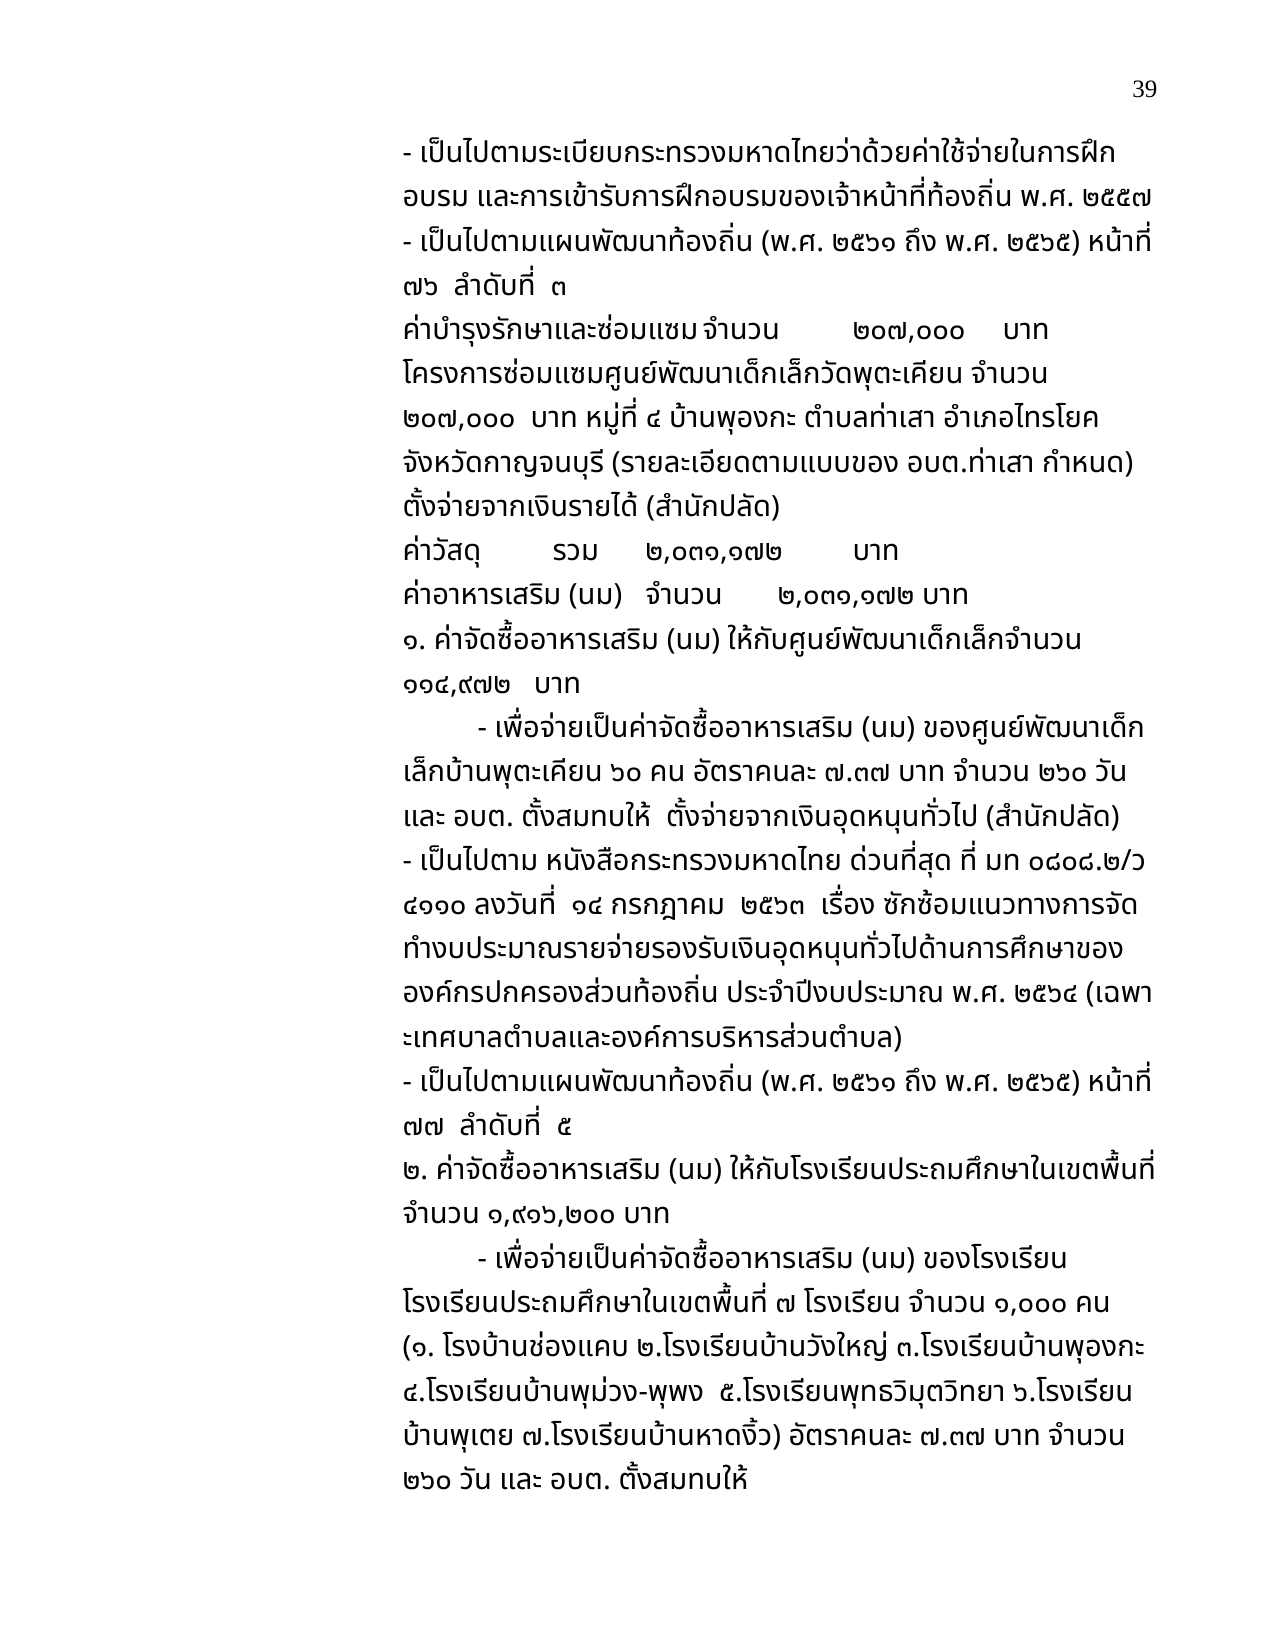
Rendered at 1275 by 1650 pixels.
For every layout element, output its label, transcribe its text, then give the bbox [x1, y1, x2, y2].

text ค่าบำรุงรักษาและซ่อมแซม จำนวน ๒๐๗,๐๐๐ บาท [402, 308, 1157, 352]
text - เป็นไปตามแผนพัฒนาท้องถิ่น (พ.ศ. ๒๕๖๑ ถึง พ.ศ. ๒๕๖๕) หน้าที่ ๗๗ ลำดับที่ ๕ [402, 1060, 1157, 1148]
text โครงการซ่อมแซมศูนย์พัฒนาเด็กเล็กวัดพุตะเคียน จำนวน ๒๐๗,๐๐๐ บาท หมู่ที่ ๔ บ้านพุองกะ ตำบลท่าเสา อำเภอไทรโยค จังหวัดกาญจนบุรี (รายละเอียดตามแบบของ อบต.ท่าเสา กำหนด) ตั้งจ่ายจากเงินรายได้ (สำนักปลัด) [402, 352, 1157, 529]
text - เป็นไปตาม หนังสือกระทรวงมหาดไทย ด่วนที่สุด ที่ มท ๐๘๐๘.๒/ว ๔๑๑๐ ลงวันที่ ๑๔ กรกฎาคม ๒๕๖๓ เรื่อง ซักซ้อมแนวทางการจัดทำงบประมาณรายจ่ายรองรับเงินอุดหนุนทั่วไปด้านการศึกษาขององค์กรปกครองส่วนท้องถิ่น ประจำปีงบประมาณ พ.ศ. ๒๕๖๔ (เฉพาะเทศบาลตำบลและองค์การบริหารส่วนตำบล) [402, 839, 1157, 1060]
text - เพื่อจ่ายเป็นค่าจัดซื้ออาหารเสริม (นม) ของศูนย์พัฒนาเด็กเล็กบ้านพุตะเคียน ๖๐ คน อัตราคนละ ๗.๓๗ บาท จำนวน ๒๖๐ วัน และ อบต. ตั้งสมทบให้ ตั้งจ่ายจากเงินอุดหนุนทั่วไป (สำนักปลัด) [402, 706, 1157, 839]
text - เป็นไปตามระเบียบกระทรวงมหาดไทยว่าด้วยค่าใช้จ่ายในการฝึกอบรม และการเข้ารับการฝึกอบรมของเจ้าหน้าที่ท้องถิ่น พ.ศ. ๒๕๕๗ [402, 131, 1157, 220]
text - เป็นไปตามแผนพัฒนาท้องถิ่น (พ.ศ. ๒๕๖๑ ถึง พ.ศ. ๒๕๖๕) หน้าที่ ๗๖ ลำดับที่ ๓ [402, 220, 1157, 308]
text ค่าวัสดุ รวม ๒,๐๓๑,๑๗๒ บาท [402, 529, 1157, 574]
text ๒. ค่าจัดซื้ออาหารเสริม (นม) ให้กับโรงเรียนประถมศึกษาในเขตพื้นที่ จำนวน ๑,๙๑๖,๒๐๐ บาท [402, 1148, 1157, 1237]
text ค่าอาหารเสริม (นม) จำนวน ๒,๐๓๑,๑๗๒ บาท [402, 574, 1157, 618]
text - เพื่อจ่ายเป็นค่าจัดซื้ออาหารเสริม (นม) ของโรงเรียนโรงเรียนประถมศึกษาในเขตพื้นที่ ๗ โรงเรียน จำนวน ๑,๐๐๐ คน (๑. โรงบ้านช่องแคบ ๒.โรงเรียนบ้านวังใหญ่ ๓.โรงเรียนบ้านพุองกะ ๔.โรงเรียนบ้านพุม่วง-พุพง ๕.โรงเรียนพุทธวิมุตวิทยา ๖.โรงเรียนบ้านพุเตย ๗.โรงเรียนบ้านหาดงิ้ว) อัตราคนละ ๗.๓๗ บาท จำนวน ๒๖๐ วัน และ อบต. ตั้งสมทบให้ [402, 1237, 1157, 1503]
text ๑. ค่าจัดซื้ออาหารเสริม (นม) ให้กับศูนย์พัฒนาเด็กเล็กจำนวน ๑๑๔,๙๗๒ บาท [402, 618, 1157, 706]
